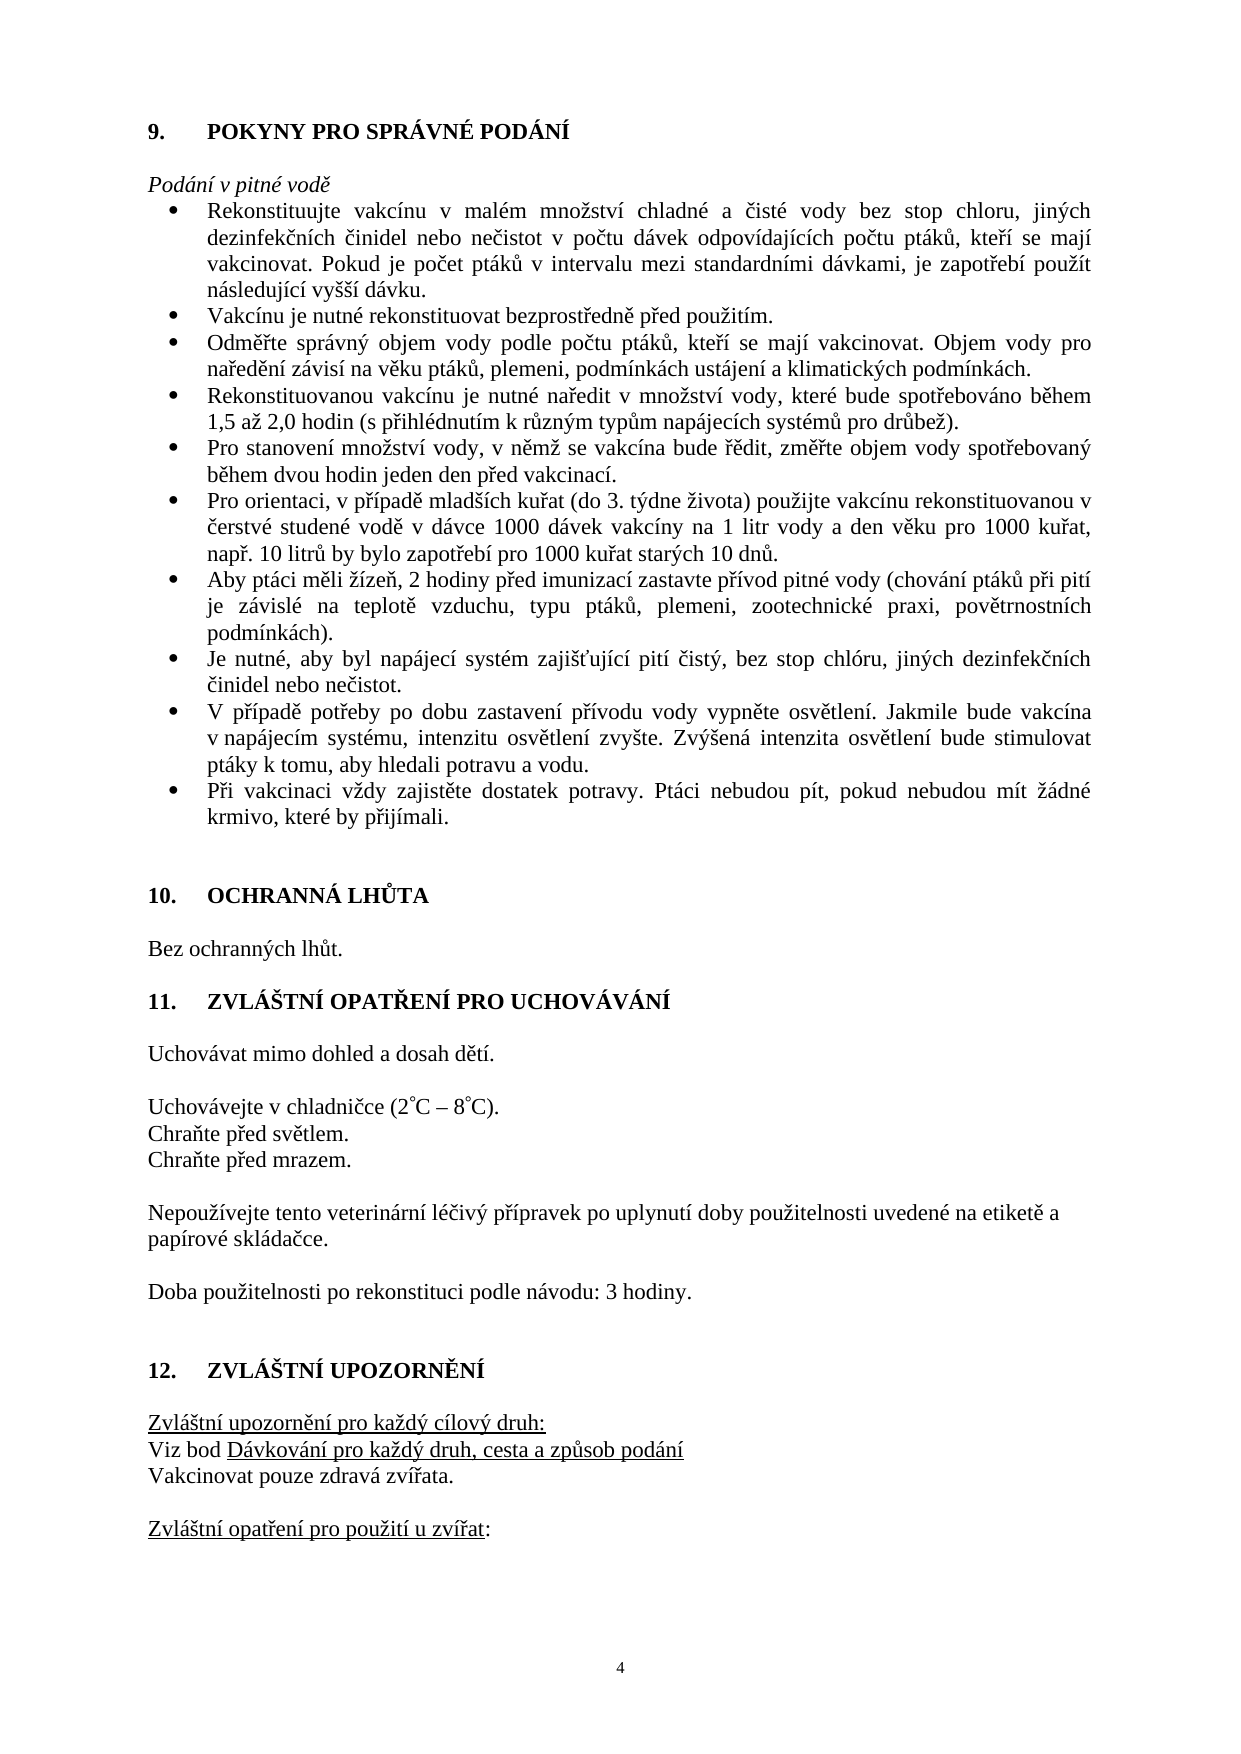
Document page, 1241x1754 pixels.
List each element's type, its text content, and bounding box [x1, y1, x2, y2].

text Zvláštní upozornění pro každý cílový druh: [148, 1409, 1092, 1436]
list Uchovávat mimo dohled a dosah dětí. [148, 1041, 1092, 1067]
text 12. ZVLÁŠTNÍ UPOZORNĚNÍ [148, 1357, 1092, 1383]
text Vakcinovat pouze zdravá zvířata. [148, 1462, 1092, 1488]
text Chraňte před světlem. [148, 1119, 1092, 1146]
list Pro orientaci, v případě mladších kuřat (do 3. týdne života) použijte vakcínu rekonstituovanou v čerstvé studené vodě v dávce 1000 dávek vakcíny na 1 litr vody a den věku pro 1000 kuřat, např. 10 litrů by bylo zapotřebí pro 1000 kuřat starých 10 dnů. [169, 487, 1092, 566]
list Je nutné, aby byl napájecí systém zajišťující pití čistý, bez stop chlóru, jiných dezinfekčních činidel nebo nečistot. [169, 645, 1092, 698]
list Rekonstituovanou vakcínu je nutné naředit v množství vody, které bude spotřebováno během 1,5 až 2,0 hodin (s přihlédnutím k různým typům napájecích systémů pro drůbež). [169, 382, 1092, 434]
text 10. OCHRANNÁ LHŮTA [148, 882, 1092, 909]
list Odměřte správný objem vody podle počtu ptáků, kteří se mají vakcinovat. Objem vody pro naředění závisí na věku ptáků, plemeni, podmínkách ustájení a klimatických podmínkách. [169, 329, 1092, 382]
list Při vakcinaci vždy zajistěte dostatek potravy. Ptáci nebudou pít, pokud nebudou mít žádné krmivo, které by přijímali. [169, 777, 1092, 830]
text Uchovávejte v chladničce (2C – 8C). [148, 1093, 1092, 1119]
text 9. POKYNY PRO SPRÁVNÉ PODÁNÍ [148, 118, 1092, 144]
text 11. ZVLÁŠTNÍ OPATŘENÍ PRO UCHOVÁVÁNÍ [148, 988, 1092, 1014]
text Doba použitelnosti po rekonstituci podle návodu: 3 hodiny. [148, 1278, 1092, 1304]
list Rekonstituujte vakcínu v malém množství chladné a čisté vody bez stop chloru, jiných dezinfekčních činidel nebo nečistot v počtu dávek odpovídajících počtu ptáků, kteří se mají vakcinovat. Pokud je počet ptáků v intervalu mezi standardními dávkami, je zapotřebí použít následující vyšší dávku. [169, 197, 1092, 303]
text Viz bod Dávkování pro každý druh, cesta a způsob podání [148, 1436, 1092, 1462]
list Pro stanovení množství vody, v němž se vakcína bude řědit, změřte objem vody spotřebovaný během dvou hodin jeden den před vakcinací. [169, 434, 1092, 487]
text Podání v pitné vodě [148, 171, 1092, 197]
text Bez ochranných lhůt. [148, 935, 1092, 961]
list Nepoužívejte tento veterinární léčivý přípravek po uplynutí doby použitelnosti uvedené na etiketě a papírové skládačce. [148, 1199, 1092, 1251]
list V případě potřeby po dobu zastavení přívodu vody vypněte osvětlení. Jakmile bude vakcína v napájecím systému, intenzitu osvětlení zvyšte. Zvýšená intenzita osvětlení bude stimulovat ptáky k tomu, aby hledali potravu a vodu. [169, 698, 1092, 777]
text Zvláštní opatření pro použití u zvířat: [148, 1515, 1092, 1541]
text Chraňte před mrazem. [148, 1146, 1092, 1172]
list Aby ptáci měli žízeň, 2 hodiny před imunizací zastavte přívod pitné vody (chování ptáků při pití je závislé na teplotě vzduchu, typu ptáků, plemeni, zootechnické praxi, povětrnostních podmínkách). [169, 566, 1092, 645]
list Vakcínu je nutné rekonstituovat bezprostředně před použitím. [169, 303, 1092, 329]
